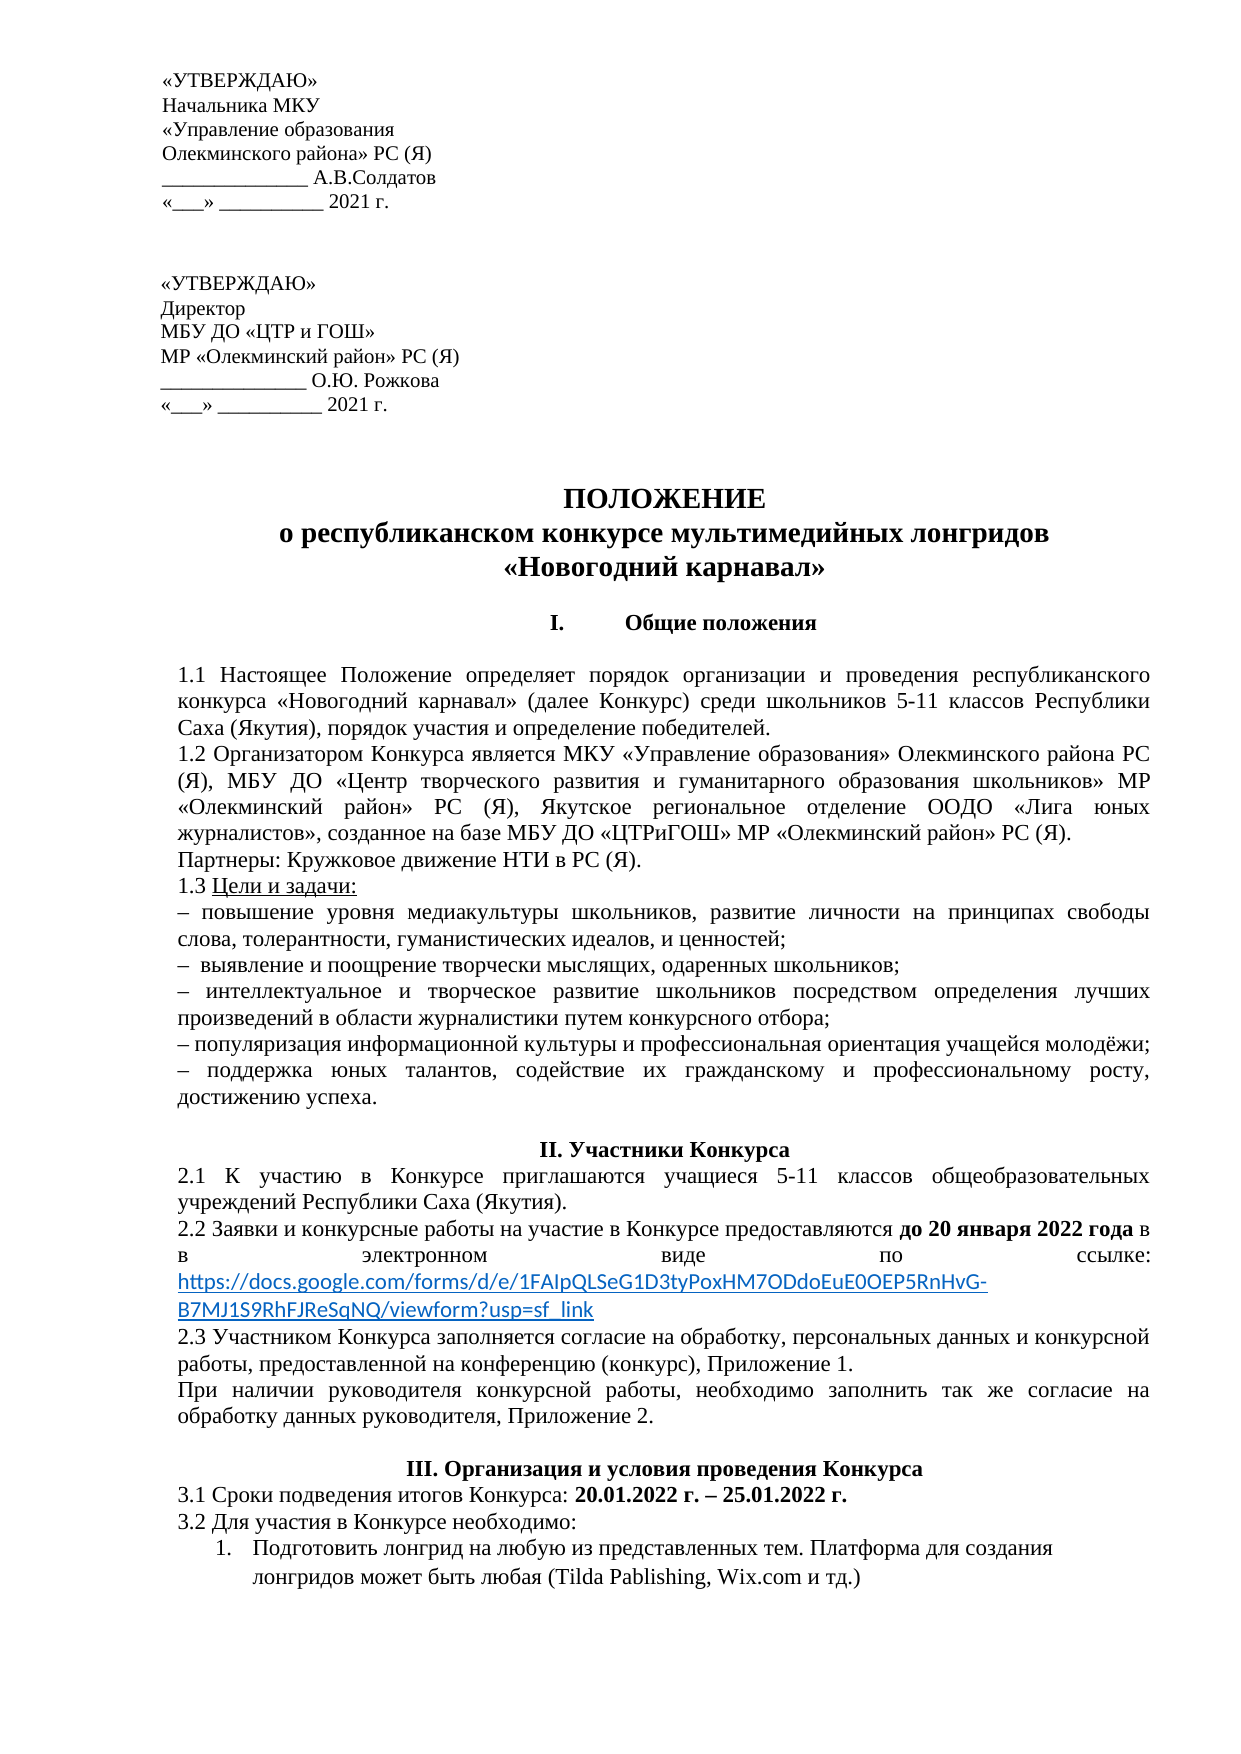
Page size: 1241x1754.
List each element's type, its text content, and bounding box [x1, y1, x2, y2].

text в электронном виде по ссылке: https://docs.google.com/forms/d/e/1FAIpQLSeG1D3tyPoxHM7ODdoEuE0OEP5RnHvG-B7MJ1S9RhFJReSqNQ/viewform?usp=sf_link [177, 1241, 1152, 1323]
text 1.2 Организатором Конкурса является МКУ «Управление образования» Олекминского района РС (Я), МБУ ДО «Центр творческого развития и гуманитарного образования школьников» МР «Олекминский район» РС (Я), Якутское региональное отделение ООДО «Лига юных журналистов», созданное на базе МБУ ДО «ЦТРиГОШ» МР «Олекминский район» РС (Я). [177, 740, 1152, 846]
text – поддержка юных талантов, содействие их гражданскому и профессиональному росту, достижению успеха. [177, 1057, 1152, 1109]
list Общие положения [215, 608, 1152, 635]
text о республиканском конкурсе мультимедийных лонгридов [177, 515, 1152, 549]
text «Новогодний карнавал» [177, 549, 1152, 582]
list Подготовить лонгрид на любую из представленных тем. Платформа для создания лонгридов может быть любая (Tilda Pablishing, Wix.com и тд.) [215, 1534, 1152, 1589]
text 3.1 Сроки подведения итогов Конкурса: 20.01.2022 г. – 25.01.2022 г. [177, 1482, 1152, 1508]
text 2.2 Заявки и конкурсные работы на участие в Конкурсе предоставляются до 20 января 2022 года в [177, 1215, 1152, 1241]
text 3.2 Для участия в Конкурсе необходимо: [177, 1508, 1152, 1534]
text ПОЛОЖЕНИЕ [177, 482, 1152, 515]
text 1.1 Настоящее Положение определяет порядок организации и проведения республиканского конкурса «Новогодний карнавал» (далее Конкурс) среди школьников 5-11 классов Республики Саха (Якутия), порядок участия и определение победителей. [177, 661, 1152, 740]
text – выявление и поощрение творчески мыслящих, одаренных школьников; [177, 951, 1152, 977]
text 2.1 К участию в Конкурсе приглашаются учащиеся 5-11 классов общеобразовательных учреждений Республики Саха (Якутия). [177, 1162, 1152, 1215]
text – популяризация информационной культуры и профессиональная ориентация учащейся молодёжи; [177, 1030, 1152, 1057]
text – интеллектуальное и творческое развитие школьников посредством определения лучших произведений в области журналистики путем конкурсного отбора; [177, 977, 1152, 1030]
text – повышение уровня медиакультуры школьников, развитие личности на принципах свободы слова, толерантности, гуманистических идеалов, и ценностей; [177, 898, 1152, 951]
text 2.3 Участником Конкурса заполняется согласие на обработку, персональных данных и конкурсной работы, предоставленной на конференцию (конкурс), Приложение 1. [177, 1323, 1152, 1376]
text Партнеры: Кружковое движение НТИ в РС (Я). [177, 846, 1152, 872]
text При наличии руководителя конкурсной работы, необходимо заполнить так же согласие на обработку данных руководителя, Приложение 2. [177, 1376, 1152, 1429]
text II. Участники Конкурса [177, 1136, 1152, 1162]
text 1.3 Цели и задачи: [177, 872, 1152, 898]
text III. Организация и условия проведения Конкурса [177, 1455, 1152, 1482]
